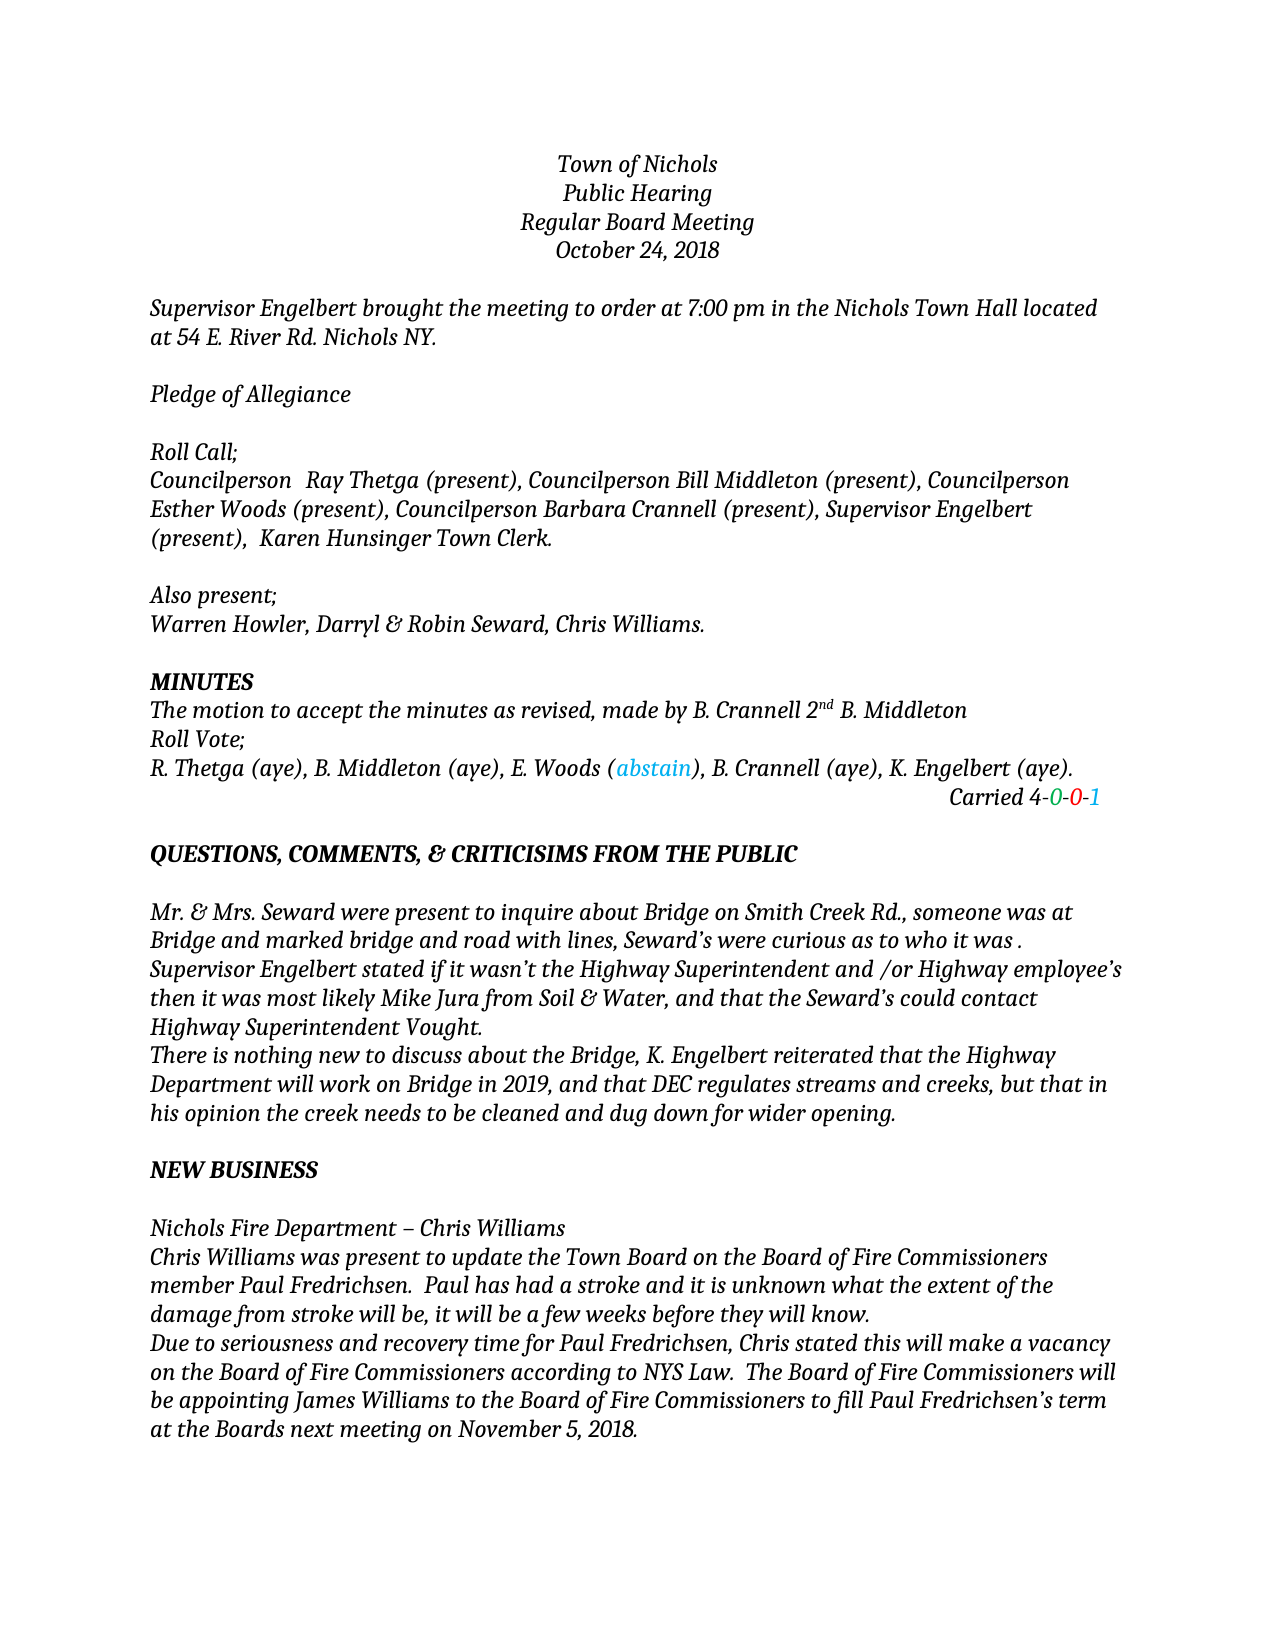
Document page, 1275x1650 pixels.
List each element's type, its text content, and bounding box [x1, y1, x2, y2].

text Nichols Fire Department – Chris Williams [150, 1214, 1125, 1242]
text The motion to accept the minutes as revised, made by B. Crannell 2nd B. Middleton [150, 696, 1125, 725]
text Mr. & Mrs. Seward were present to inquire about Bridge on Smith Creek Rd., someone was at Bridge and marked bridge and road with lines, Seward’s were curious as to who it was . Supervisor Engelbert stated if it wasn’t the Highway Superintendent and /or Highway employee’s then it was most likely Mike Jura from Soil & Water, and that the Seward’s could contact Highway Superintendent Vought. [150, 897, 1125, 1041]
text NEW BUSINESS [150, 1156, 1125, 1185]
text October 24, 2018 [150, 236, 1125, 265]
text Town of Nichols [150, 150, 1125, 179]
text R. Thetga (aye), B. Middleton (aye), E. Woods (abstain), B. Crannell (aye), K. Engelbert (aye). [150, 754, 1125, 782]
text QUESTIONS, COMMENTS, & CRITICISIMS FROM THE PUBLIC [150, 840, 1125, 869]
text Due to seriousness and recovery time for Paul Fredrichsen, Chris stated this will make a vacancy on the Board of Fire Commissioners according to NYS Law. The Board of Fire Commissioners will be appointing James Williams to the Board of Fire Commissioners to fill Paul Fredrichsen’s term at the Boards next meeting on November 5, 2018. [150, 1329, 1125, 1444]
text Public Hearing [150, 179, 1125, 207]
text Warren Howler, Darryl & Robin Seward, Chris Williams. [150, 610, 1125, 639]
text Carried 4-0-0-1 [150, 782, 1125, 811]
text Supervisor Engelbert brought the meeting to order at 7:00 pm in the Nichols Town Hall located at 54 E. River Rd. Nichols NY. [150, 294, 1125, 351]
text Regular Board Meeting [150, 207, 1125, 236]
text There is nothing new to discuss about the Bridge, K. Engelbert reiterated that the Highway Department will work on Bridge in 2019, and that DEC regulates streams and creeks, but that in his opinion the creek needs to be cleaned and dug down for wider opening. [150, 1041, 1125, 1127]
text Also present; [150, 581, 1125, 610]
text Chris Williams was present to update the Town Board on the Board of Fire Commissioners member Paul Fredrichsen. Paul has had a stroke and it is unknown what the extent of the damage from stroke will be, it will be a few weeks before they will know. [150, 1242, 1125, 1329]
text Pledge of Allegiance [150, 380, 1125, 409]
text Roll Vote; [150, 725, 1125, 754]
text MINUTES [150, 667, 1125, 696]
text Councilperson Ray Thetga (present), Councilperson Bill Middleton (present), Councilperson Esther Woods (present), Councilperson Barbara Crannell (present), Supervisor Engelbert (present), Karen Hunsinger Town Clerk. [150, 466, 1125, 552]
text Roll Call; [150, 437, 1125, 466]
